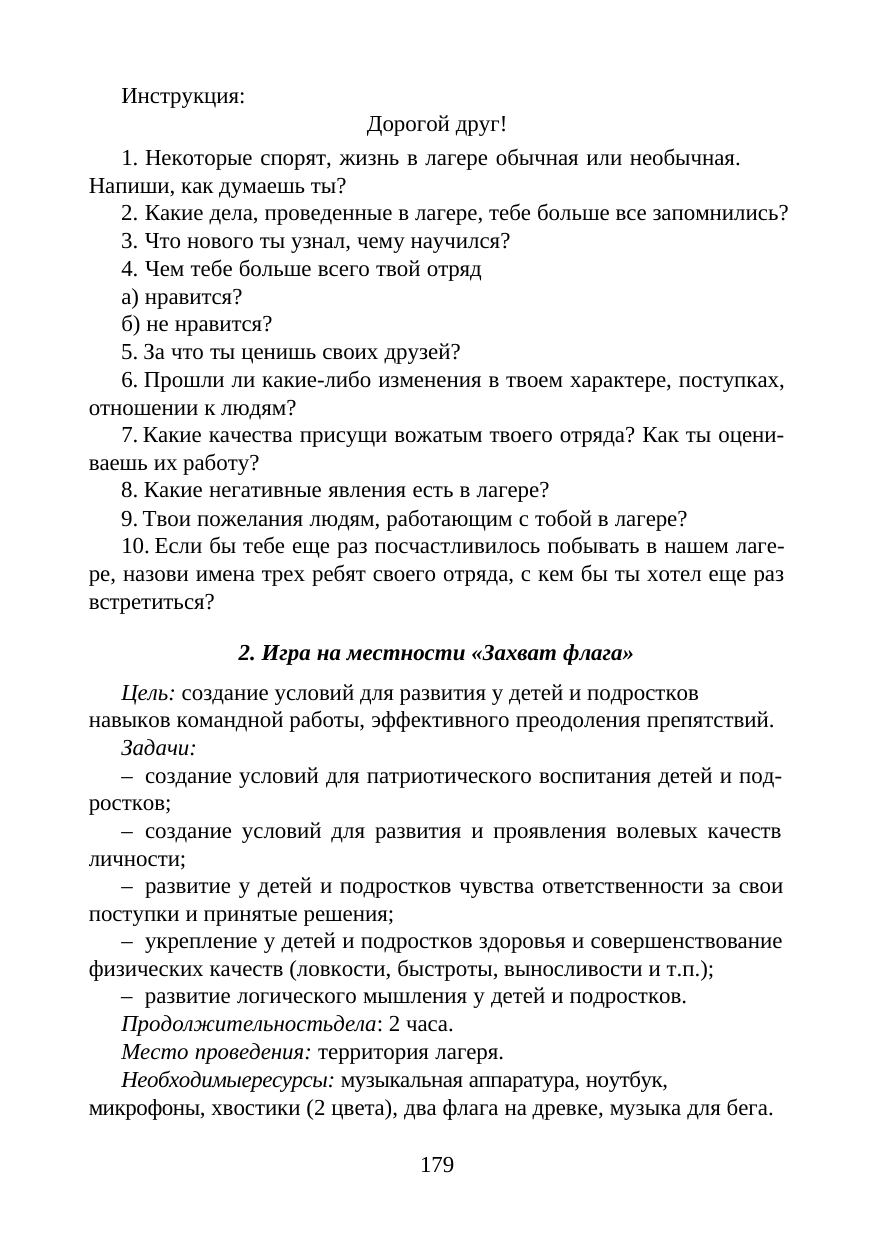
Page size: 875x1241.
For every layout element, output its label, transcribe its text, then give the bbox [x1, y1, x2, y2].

text Необходимыересурсы: музыкальная аппаратура, ноутбук, микрофоны, хвостики (2 цвета), два флага на древке, музыка для бега. [88, 1066, 786, 1120]
list Какие дела, проведенные в лагере, тебе больше все запомнились? [121, 199, 799, 226]
list развитие логического мышления у детей и подростков. [121, 983, 799, 1009]
text Инструкция: [121, 82, 799, 109]
list Некоторые спорят, жизнь в лагере обычная или необычная. Напиши, как думаешь ты? [88, 144, 786, 198]
list развитие у детей и подростков чувства ответственности за свои поступки и принятые решения; [88, 872, 786, 926]
list создание условий для развития и проявления волевых качеств личности; [88, 817, 786, 871]
list Какие качества присущи вожатым твоего отряда? Как ты оцени- ваешь их работу? [88, 421, 786, 475]
text Задачи: [121, 734, 799, 760]
text Цель: создание условий для развития у детей и подростков навыков командной работы, эффективного преодоления препятствий. [88, 679, 786, 733]
text б) не нравится? [121, 310, 799, 337]
list За что ты ценишь своих друзей? [121, 338, 799, 365]
text Место проведения: территория лагеря. [121, 1038, 799, 1065]
text Дорогой друг! [367, 110, 799, 137]
list Прошли ли какие-либо изменения в твоем характере, поступках, отношении к людям? [88, 366, 786, 420]
list Если бы тебе еще раз посчастливилось побывать в нашем лаге- ре, назови имена трех ребят своего отряда, с кем бы ты хотел еще раз встретиться? [88, 532, 786, 614]
list создание условий для патриотического воспитания детей и под- ростков; [88, 762, 786, 816]
list Чем тебе больше всего твой отряд а) нравится? [121, 255, 482, 309]
subtitle 2. Игра на местности «Захват флага» [238, 639, 799, 665]
list укрепление у детей и подростков здоровья и совершенствование физических качеств (ловкости, быстроты, выносливости и т.п.); [88, 927, 786, 981]
list Какие негативные явления есть в лагере? [121, 477, 799, 503]
text Продолжительностьдела: 2 часа. [121, 1010, 799, 1037]
list Что нового ты узнал, чему научился? [121, 227, 799, 254]
list Твои пожелания людям, работающим с тобой в лагере? [121, 504, 799, 531]
